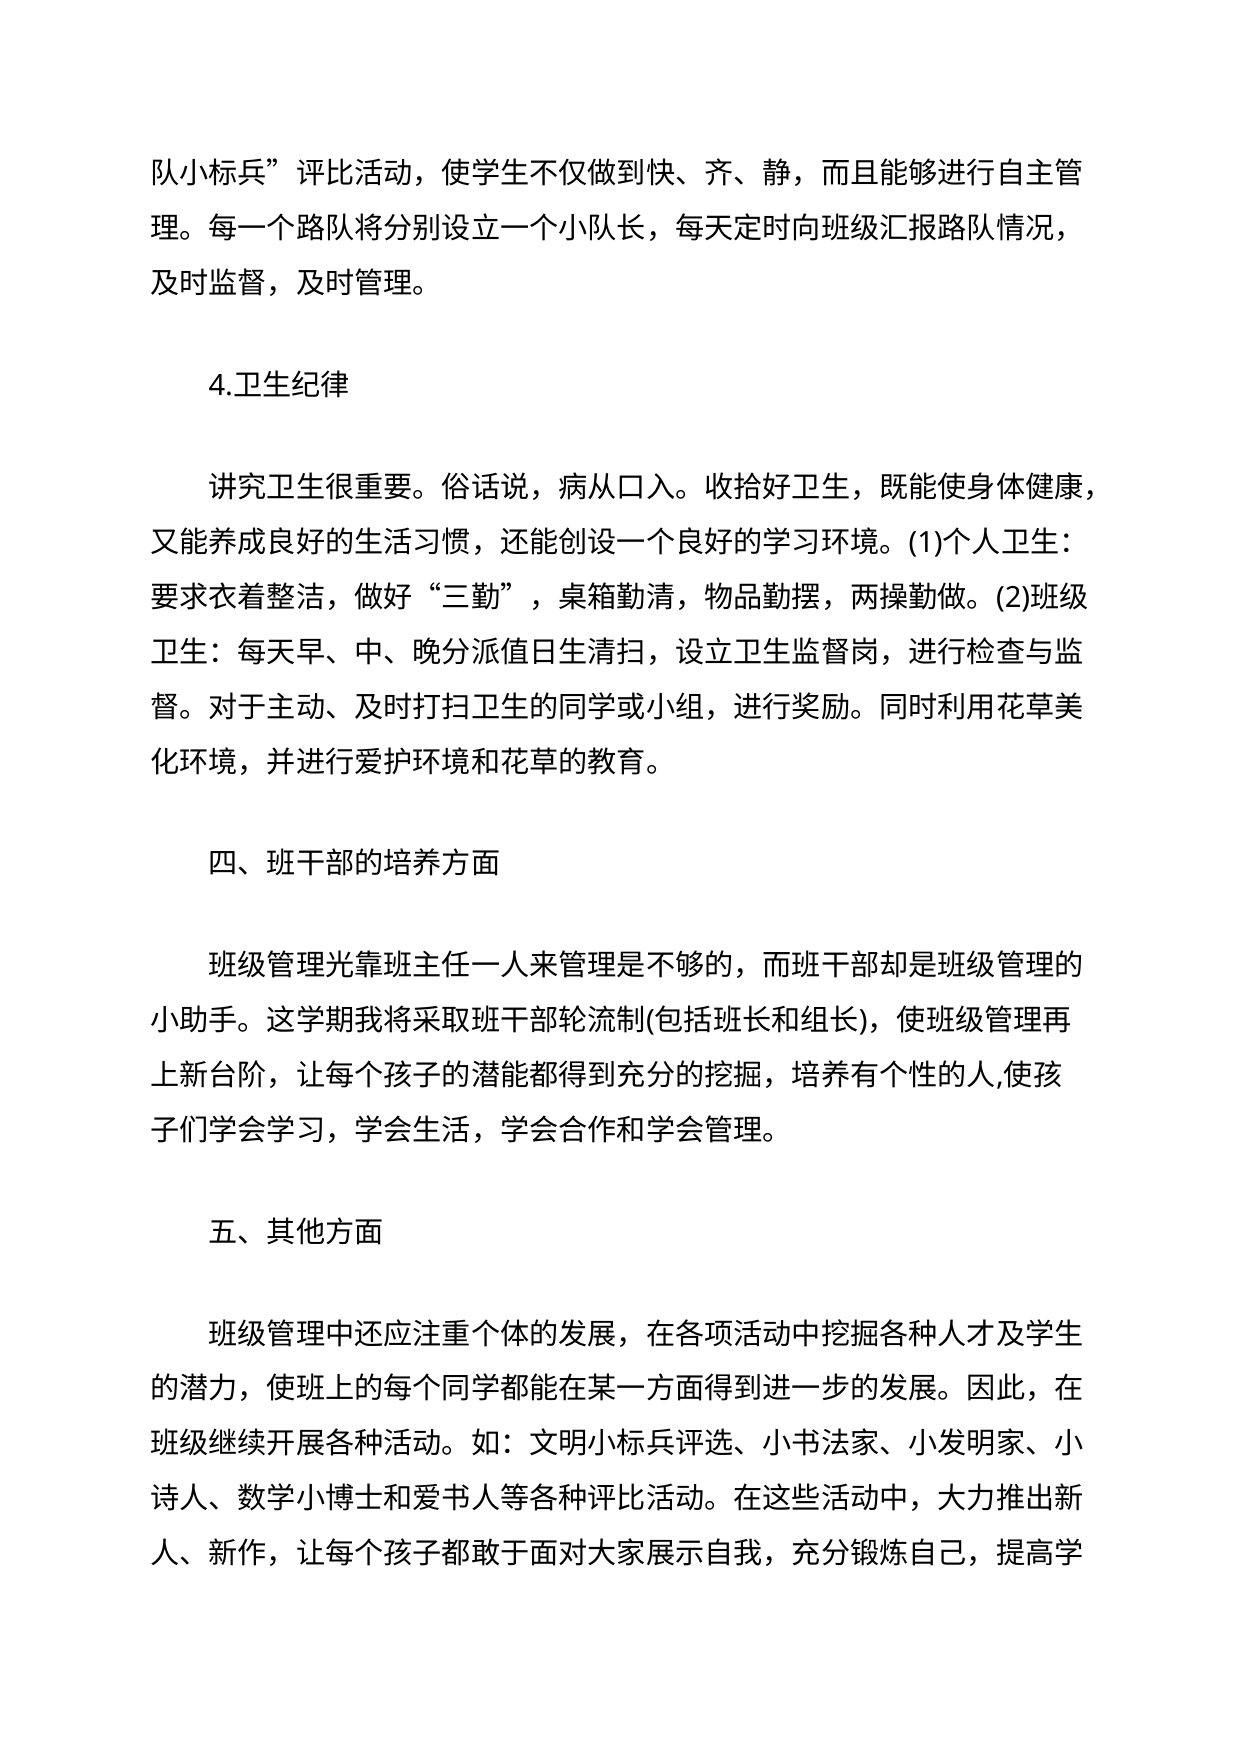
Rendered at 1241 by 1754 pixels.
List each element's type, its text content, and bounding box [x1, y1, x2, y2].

text 讲究卫生很重要。俗话说，病从口入。收拾好卫生，既能使身体健康，又能养成良好的生活习惯，还能创设一个良好的学习环境。(1)个人卫生：要求衣着整洁，做好“三勤”，桌箱勤清，物品勤摆，两操勤做。(2)班级卫生：每天早、中、晚分派值日生清扫，设立卫生监督岗，进行检查与监督。对于主动、及时打扫卫生的同学或小组，进行奖励。同时利用花草美化环境，并进行爱护环境和花草的教育。 [150, 463, 1090, 781]
text 四、班干部的培养方面 [150, 840, 1090, 882]
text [150, 150, 1090, 302]
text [150, 1310, 1090, 1572]
text 五、其他方面 [150, 1208, 1090, 1251]
text 4.卫生纪律 [150, 362, 1090, 404]
text 班级管理光靠班主任一人来管理是不够的，而班干部却是班级管理的小助手。这学期我将采取班干部轮流制(包括班长和组长)，使班级管理再上新台阶，让每个孩子的潜能都得到充分的挖掘，培养有个性的人,使孩子们学会学习，学会生活，学会合作和学会管理。 [150, 942, 1090, 1149]
